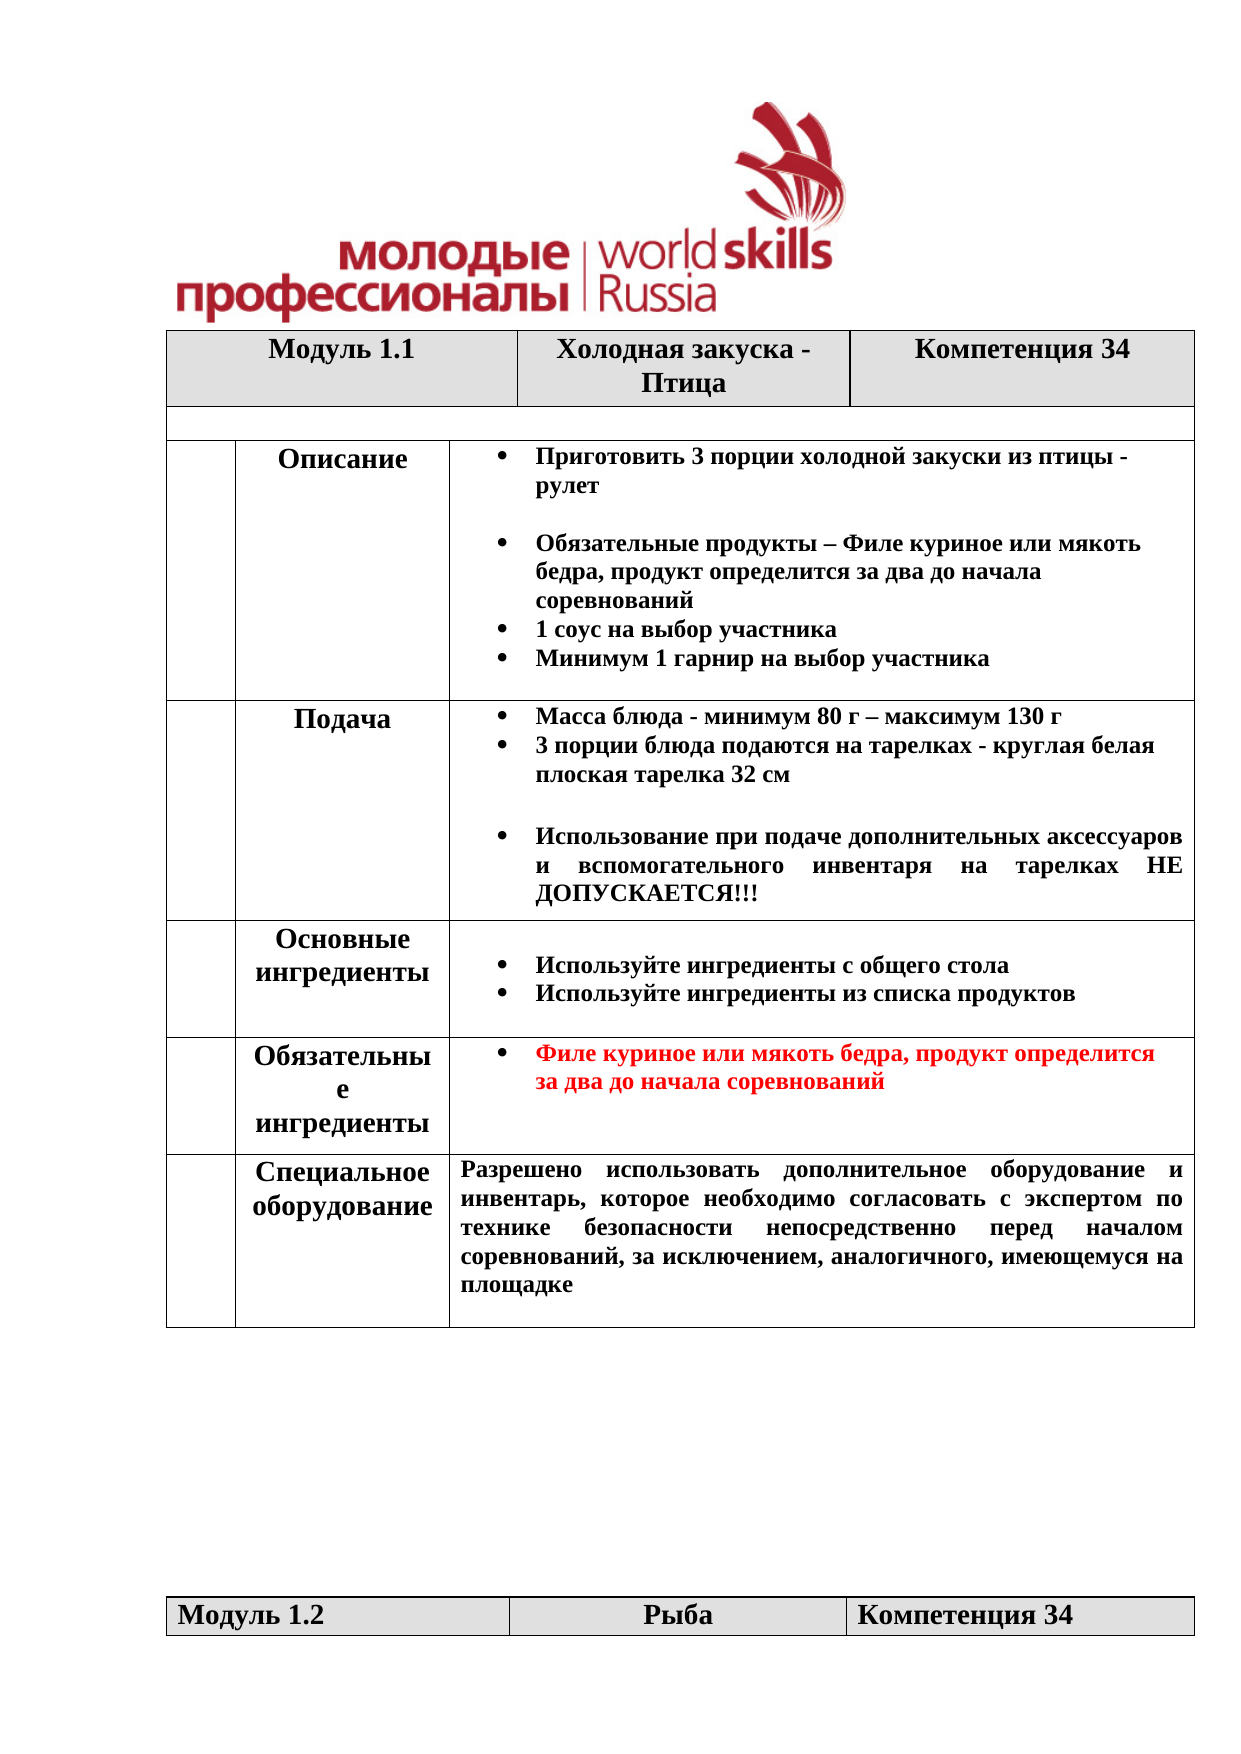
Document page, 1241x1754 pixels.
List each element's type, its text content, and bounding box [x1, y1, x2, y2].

table_cell Описание [236, 441, 449, 700]
table_cell [167, 441, 235, 700]
table_header Компетенция 34 [847, 1598, 1194, 1635]
table_cell Приготовить 3 порции холодной закуски из птицы - рулет Обязательные продукты – Филе куриное или мякоть бедра, продукт определится за два до начала соревнований 1 соус на выбор участника Минимум 1 гарнир на выбор участника [450, 441, 1194, 700]
table_cell [167, 921, 235, 1037]
table_header Компетенция 34 [851, 331, 1194, 406]
table_cell Используйте ингредиенты с общего стола Используйте ингредиенты из списка продуктов [450, 921, 1194, 1037]
table_cell [167, 407, 1194, 440]
table_cell Основные ингредиенты [236, 921, 449, 1037]
table_cell Подача [236, 701, 449, 920]
table_header Модуль 1.2 [167, 1598, 509, 1635]
table_cell Разрешено использовать дополнительное оборудование и инвентарь, которое необходимо согласовать с экспертом по технике безопасности непосредственно перед началом соревнований, за исключением, аналогичного, имеющемуся на площадке [450, 1155, 1194, 1327]
table_cell [167, 1038, 235, 1153]
table_cell Специальное оборудование [236, 1155, 449, 1327]
table_header Модуль 1.1 [167, 331, 517, 406]
table_header Холодная закуска - Птица [518, 331, 849, 406]
table_cell Филе куриное или мякоть бедра, продукт определится за два до начала соревнований [450, 1038, 1194, 1153]
table_header Рыба [510, 1598, 846, 1635]
table_cell [167, 701, 235, 920]
table_cell [167, 1155, 235, 1327]
table_cell Масса блюда - минимум 80 г – максимум 130 г 3 порции блюда подаются на тарелках - круглая белая плоская тарелка 32 см Использование при подаче дополнительных аксессуаров и вспомогательного инвентаря на тарелках НЕ ДОПУСКАЕТСЯ!!! [450, 701, 1194, 920]
table_cell Обязательные ингредиенты [236, 1038, 449, 1153]
picture [177, 102, 846, 330]
